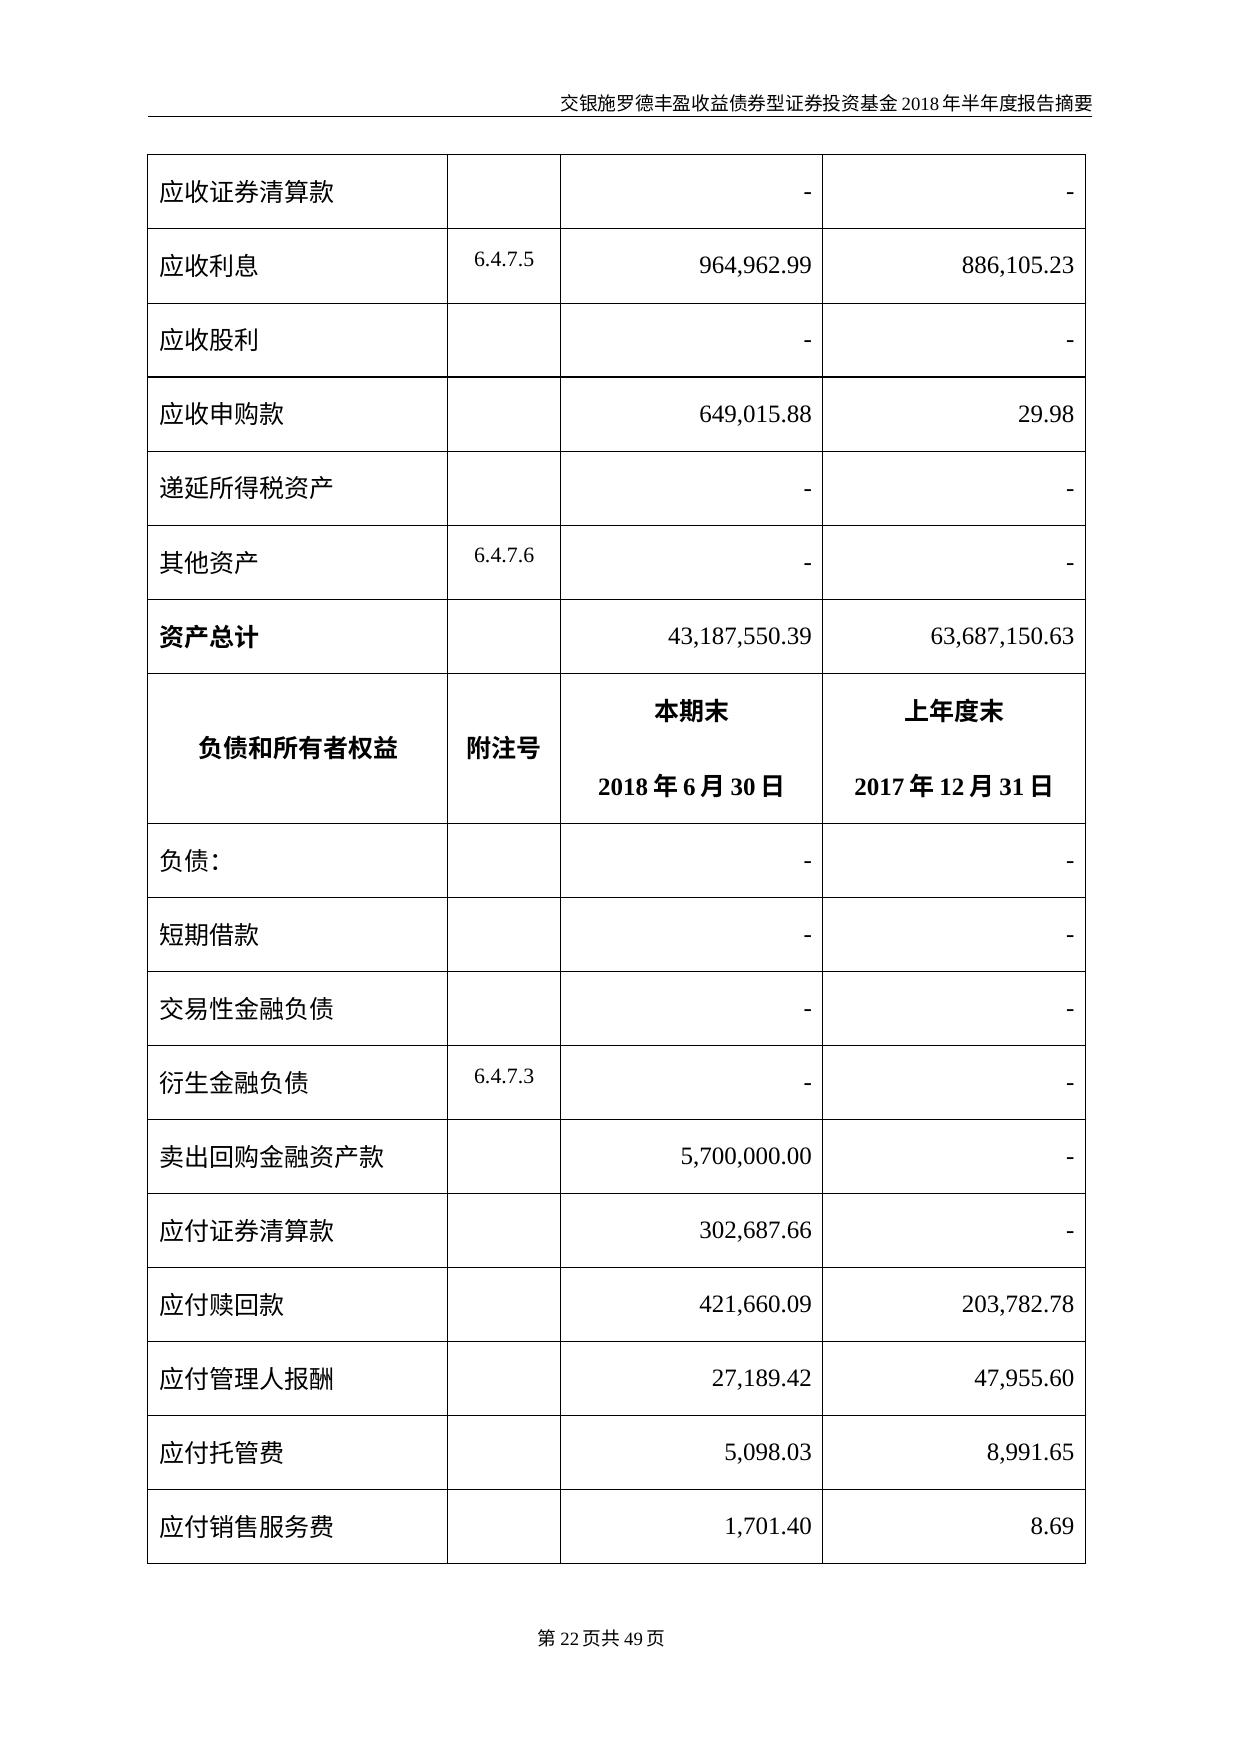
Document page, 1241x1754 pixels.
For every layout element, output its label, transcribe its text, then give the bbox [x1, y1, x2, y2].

table_cell - [823, 972, 1085, 1045]
table_cell - [561, 304, 822, 376]
table_cell [448, 1416, 560, 1489]
table_cell 47,955.60 [823, 1342, 1085, 1415]
table_cell 886,105.23 [823, 229, 1085, 302]
table_cell [448, 1120, 560, 1193]
table_cell 应收股利 [148, 304, 447, 376]
table_cell - [823, 155, 1085, 228]
table_cell 43,187,550.39 [561, 600, 822, 673]
table_cell 6.4.7.5 [448, 229, 560, 302]
table_cell - [823, 1046, 1085, 1119]
table_cell [448, 1490, 560, 1563]
table_cell 964,962.99 [561, 229, 822, 302]
table_cell 203,782.78 [823, 1268, 1085, 1341]
table_cell 卖出回购金融资产款 [148, 1120, 447, 1193]
table_cell 649,015.88 [561, 378, 822, 451]
table_cell 应付托管费 [148, 1416, 447, 1489]
table_cell 8.69 [823, 1490, 1085, 1563]
table_cell 附注号 [448, 674, 560, 823]
table_cell 应付管理人报酬 [148, 1342, 447, 1415]
table_cell - [823, 1120, 1085, 1193]
table_cell 应付销售服务费 [148, 1490, 447, 1563]
table_cell 5,098.03 [561, 1416, 822, 1489]
table_cell - [823, 824, 1085, 897]
table_cell - [561, 898, 822, 971]
table_cell [448, 1194, 560, 1267]
table_cell [448, 304, 560, 376]
table_cell 6.4.7.3 [448, 1046, 560, 1119]
table_cell 421,660.09 [561, 1268, 822, 1341]
table_cell - [561, 452, 822, 524]
table_cell 短期借款 [148, 898, 447, 971]
table_cell - [561, 1046, 822, 1119]
table_cell 衍生金融负债 [148, 1046, 447, 1119]
table_cell 应付赎回款 [148, 1268, 447, 1341]
table_cell [448, 1268, 560, 1341]
table_cell 交易性金融负债 [148, 972, 447, 1045]
table_cell - [561, 972, 822, 1045]
table_cell 8,991.65 [823, 1416, 1085, 1489]
table_cell 负债： [148, 824, 447, 897]
table_cell [448, 452, 560, 524]
table_cell 302,687.66 [561, 1194, 822, 1267]
table_cell 应收证券清算款 [148, 155, 447, 228]
table_cell [448, 824, 560, 897]
table_cell - [823, 1194, 1085, 1267]
table_cell 5,700,000.00 [561, 1120, 822, 1193]
table_cell 本期末 2018年6月30日 [561, 674, 822, 823]
table_cell - [561, 824, 822, 897]
table_cell 应收利息 [148, 229, 447, 302]
table_cell [448, 155, 560, 228]
table_cell [448, 898, 560, 971]
table_cell 应付证券清算款 [148, 1194, 447, 1267]
table_cell [448, 1342, 560, 1415]
table_cell 6.4.7.6 [448, 526, 560, 599]
table_cell 27,189.42 [561, 1342, 822, 1415]
table_cell - [823, 526, 1085, 599]
table_cell [448, 378, 560, 451]
table_cell 1,701.40 [561, 1490, 822, 1563]
table_cell 29.98 [823, 378, 1085, 451]
table_cell - [561, 526, 822, 599]
table_cell 应收申购款 [148, 378, 447, 451]
table_cell [448, 972, 560, 1045]
table_cell - [823, 304, 1085, 376]
table_cell - [823, 898, 1085, 971]
table_cell 63,687,150.63 [823, 600, 1085, 673]
table_cell [448, 600, 560, 673]
table_cell 负债和所有者权益 [148, 674, 447, 823]
table_cell 递延所得税资产 [148, 452, 447, 524]
table_cell - [561, 155, 822, 228]
table_cell 上年度末 2017年12月31日 [823, 674, 1085, 823]
table_cell 资产总计 [148, 600, 447, 673]
table_cell - [823, 452, 1085, 524]
table_cell 其他资产 [148, 526, 447, 599]
